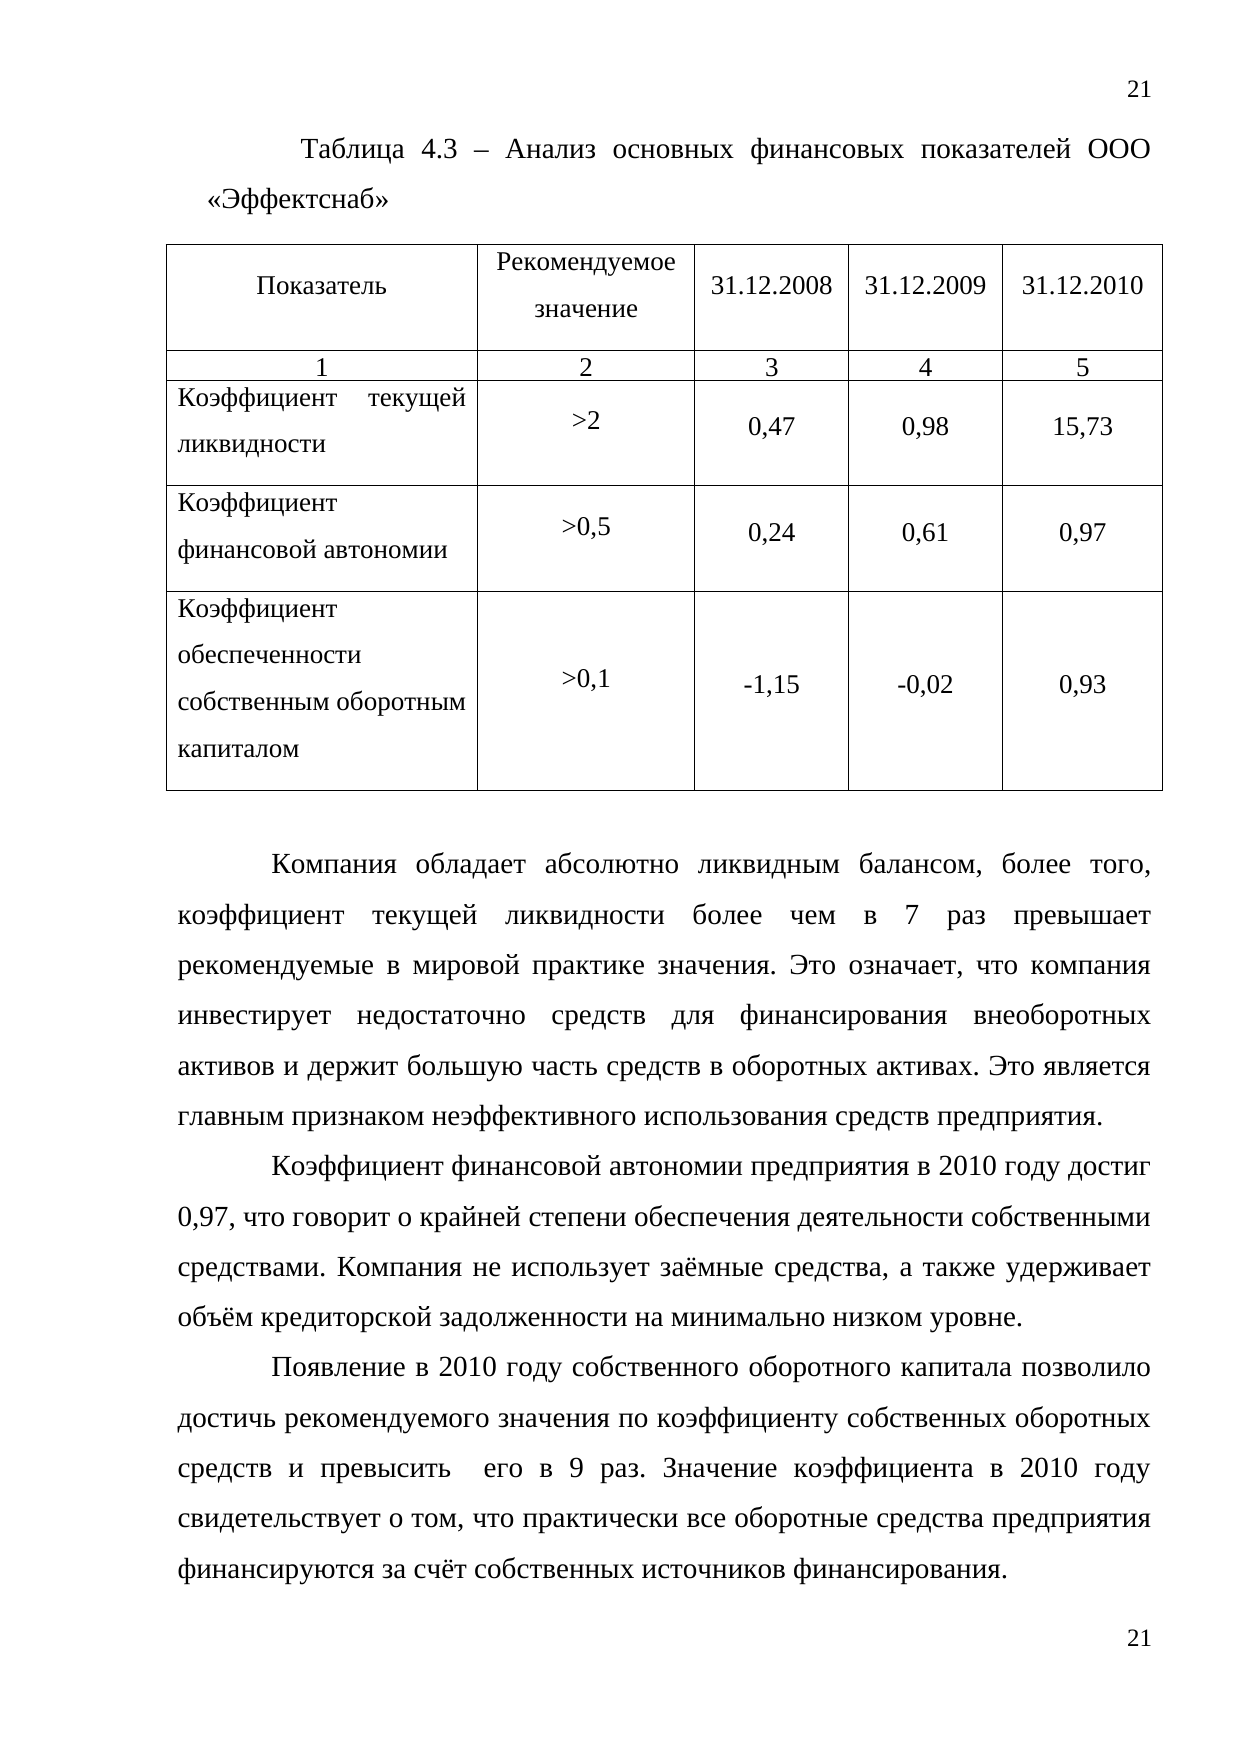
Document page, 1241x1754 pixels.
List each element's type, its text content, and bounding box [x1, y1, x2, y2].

table_header 31.12.2008 [695, 245, 848, 350]
text Таблица 4.3 – Анализ основных финансовых показателей ООО «Эффектснаб» [207, 131, 1152, 215]
table_cell 2 [478, 351, 694, 379]
table_header 31.12.2010 [1003, 245, 1162, 350]
table_cell 0,47 [695, 381, 848, 485]
table_cell Коэффициент финансовой автономии [167, 486, 477, 591]
table_header 31.12.2009 [849, 245, 1002, 350]
table_cell 15,73 [1003, 381, 1162, 485]
text Коэффициент финансовой автономии предприятия в 2010 году достиг 0,97, что говорит о крайней степени обеспечения деятельности собственными средствами. Компания не использует заёмные средства, а также удерживает объём кредиторской задолженности на минимально низком уровне. [177, 1148, 1152, 1333]
table_cell 0,61 [849, 486, 1002, 591]
table_header Показатель [167, 245, 477, 350]
table_cell >0,5 [478, 486, 694, 591]
table_cell 0,93 [1003, 592, 1162, 790]
table_cell 4 [849, 351, 1002, 379]
table_cell 0,98 [849, 381, 1002, 485]
table_cell >2 [478, 381, 694, 485]
text Появление в 2010 году собственного оборотного капитала позволило достичь рекомендуемого значения по коэффициенту собственных оборотных средств и превысить его в 9 раз. Значение коэффициента в 2010 году свидетельствует о том, что практически все оборотные средства предприятия финансируются за счёт собственных источников финансирования. [177, 1349, 1152, 1584]
table_cell 0,24 [695, 486, 848, 591]
table_cell -1,15 [695, 592, 848, 790]
table_cell 0,97 [1003, 486, 1162, 591]
table_cell 1 [167, 351, 477, 379]
table_cell Коэффициент текущей ликвидности [167, 381, 477, 485]
table_cell 5 [1003, 351, 1162, 379]
table_cell -0,02 [849, 592, 1002, 790]
table_cell 3 [695, 351, 848, 379]
text Компания обладает абсолютно ликвидным балансом, более того, коэффициент текущей ликвидности более чем в 7 раз превышает рекомендуемые в мировой практике значения. Это означает, что компания инвестирует недостаточно средств для финансирования внеоборотных активов и держит большую часть средств в оборотных активах. Это является главным признаком неэффективного использования средств предприятия. [177, 846, 1152, 1132]
table_cell Коэффициент обеспеченности собственным оборотным капиталом [167, 592, 477, 790]
table_cell >0,1 [478, 592, 694, 790]
table_header Рекомендуемое значение [478, 245, 694, 350]
